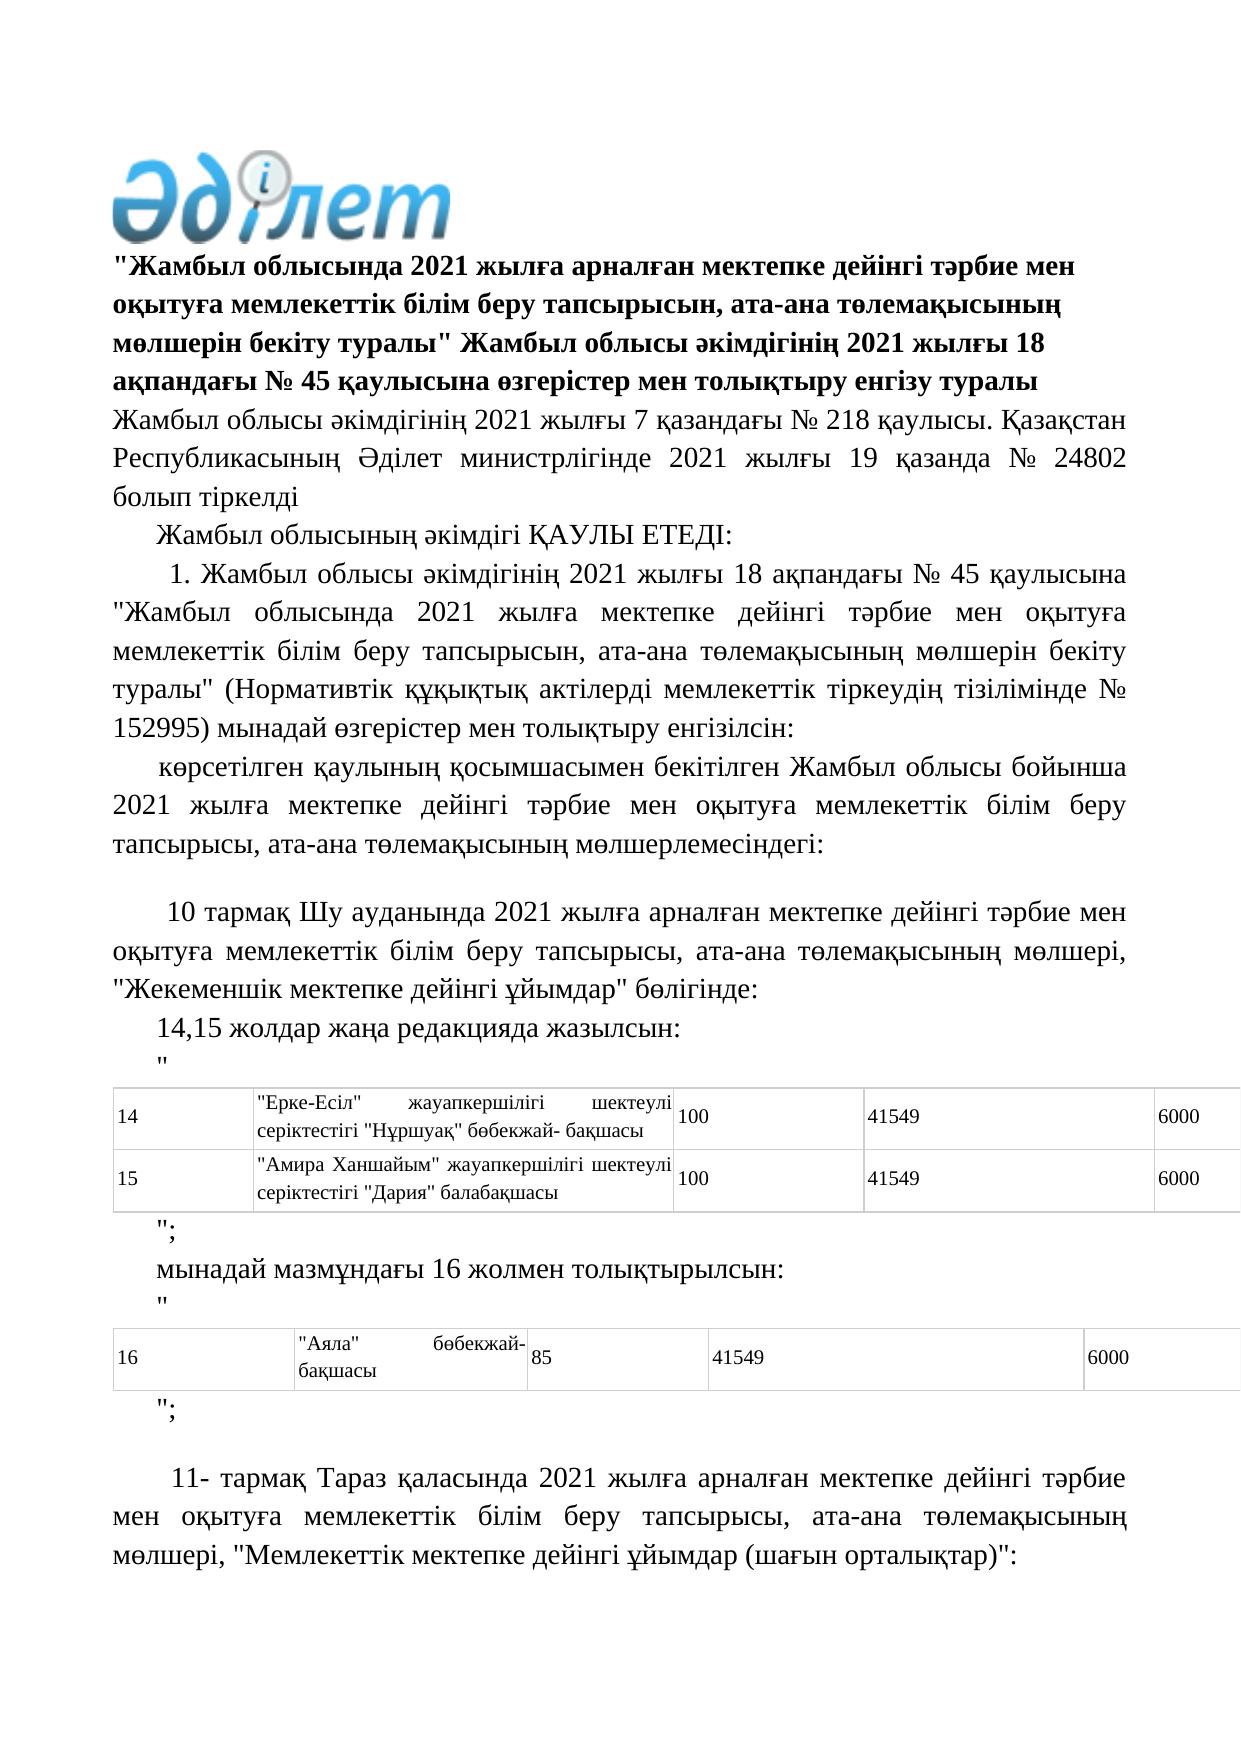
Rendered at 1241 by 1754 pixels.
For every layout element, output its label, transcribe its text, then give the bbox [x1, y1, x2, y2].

table_header 85 [528, 1329, 708, 1390]
text 1. Жамбыл облысы әкімдігінің 2021 жылғы 18 ақпандағы № 45 қаулысына "Жамбыл облысында 2021 жылға мектепке дейінгі тәрбие мен оқытуға мемлекеттік білім беру тапсырысын, ата-ана төлемақысының мөлшерін бекіту туралы" (Нормативтік құқықтық актілерді мемлекеттік тіркеудің тізілімінде № 152995) мынадай өзгерістер мен толықтыру енгізілсін: [112, 556, 1128, 744]
table_header 6000 [1155, 1089, 1240, 1149]
table_header "Ерке-Есіл" жауапкершілігі шектеулі серіктестігі "Нұршуақ" бөбекжай- бақшасы [254, 1089, 673, 1149]
text " [112, 1049, 1128, 1082]
table_header "Аяла" бөбекжай-бақшасы [295, 1329, 527, 1390]
picture [112, 150, 451, 244]
text көрсетілген қаулының қосымшасымен бекітілген Жамбыл облысы бойынша 2021 жылға мектепке дейінгі тәрбие мен оқытуға мемлекеттік білім беру тапсырысы, ата-ана төлемақысының мөлшерлемесіндегі: [112, 749, 1128, 859]
text Жамбыл облысының әкімдігі ҚАУЛЫ ЕТЕДІ: [112, 517, 1128, 551]
text "; [112, 1391, 1128, 1425]
text "Жамбыл облысында 2021 жылға арналған мектепке дейінгі тәрбие мен оқытуға мемлекеттік білім беру тапсырысын, ата-ана төлемақысының мөлшерін бекіту туралы" Жамбыл облысы әкімдігінің 2021 жылғы 18 ақпандағы № 45 қаулысына өзгерістер мен толықтыру енгізу туралы [112, 248, 1128, 397]
table_header 100 [674, 1089, 863, 1149]
table_cell 6000 [1155, 1150, 1240, 1211]
table_cell "Амира Ханшайым" жауапкершілігі шектеулі серіктестігі "Дария" балабақшасы [254, 1150, 673, 1211]
text Жамбыл облысы әкімдігінің 2021 жылғы 7 қазандағы № 218 қаулысы. Қазақстан Республикасының Әділет министрлігінде 2021 жылғы 19 қазанда № 24802 болып тіркелді [112, 402, 1128, 512]
table_header 41549 [709, 1329, 1083, 1390]
table_header 41549 [865, 1089, 1154, 1149]
text "; [112, 1212, 1128, 1246]
table_cell 41549 [865, 1150, 1154, 1211]
table_header 6000 [1085, 1329, 1240, 1390]
table_cell 15 [114, 1150, 253, 1211]
table_header 14 [114, 1089, 253, 1149]
text мынадай мазмұндағы 16 жолмен толықтырылсын: [112, 1251, 1128, 1284]
table_header 16 [114, 1329, 294, 1390]
text 14,15 жолдар жаңа редакцияда жазылсын: [112, 1010, 1128, 1044]
text 11- тармақ Тараз қаласында 2021 жылға арналған мектепке дейінгі тәрбие мен оқытуға мемлекеттік білім беру тапсырысы, ата-ана төлемақысының мөлшері, "Мемлекеттік мектепке дейінгі ұйымдар (шағын орталықтар)": [112, 1460, 1128, 1571]
text 10 тармақ Шу ауданында 2021 жылға арналған мектепке дейінгі тәрбие мен оқытуға мемлекеттік білім беру тапсырысы, ата-ана төлемақысының мөлшері, "Жекеменшік мектепке дейінгі ұйымдар" бөлігінде: [112, 894, 1128, 1005]
table_cell 100 [674, 1150, 863, 1211]
text " [112, 1289, 1128, 1323]
